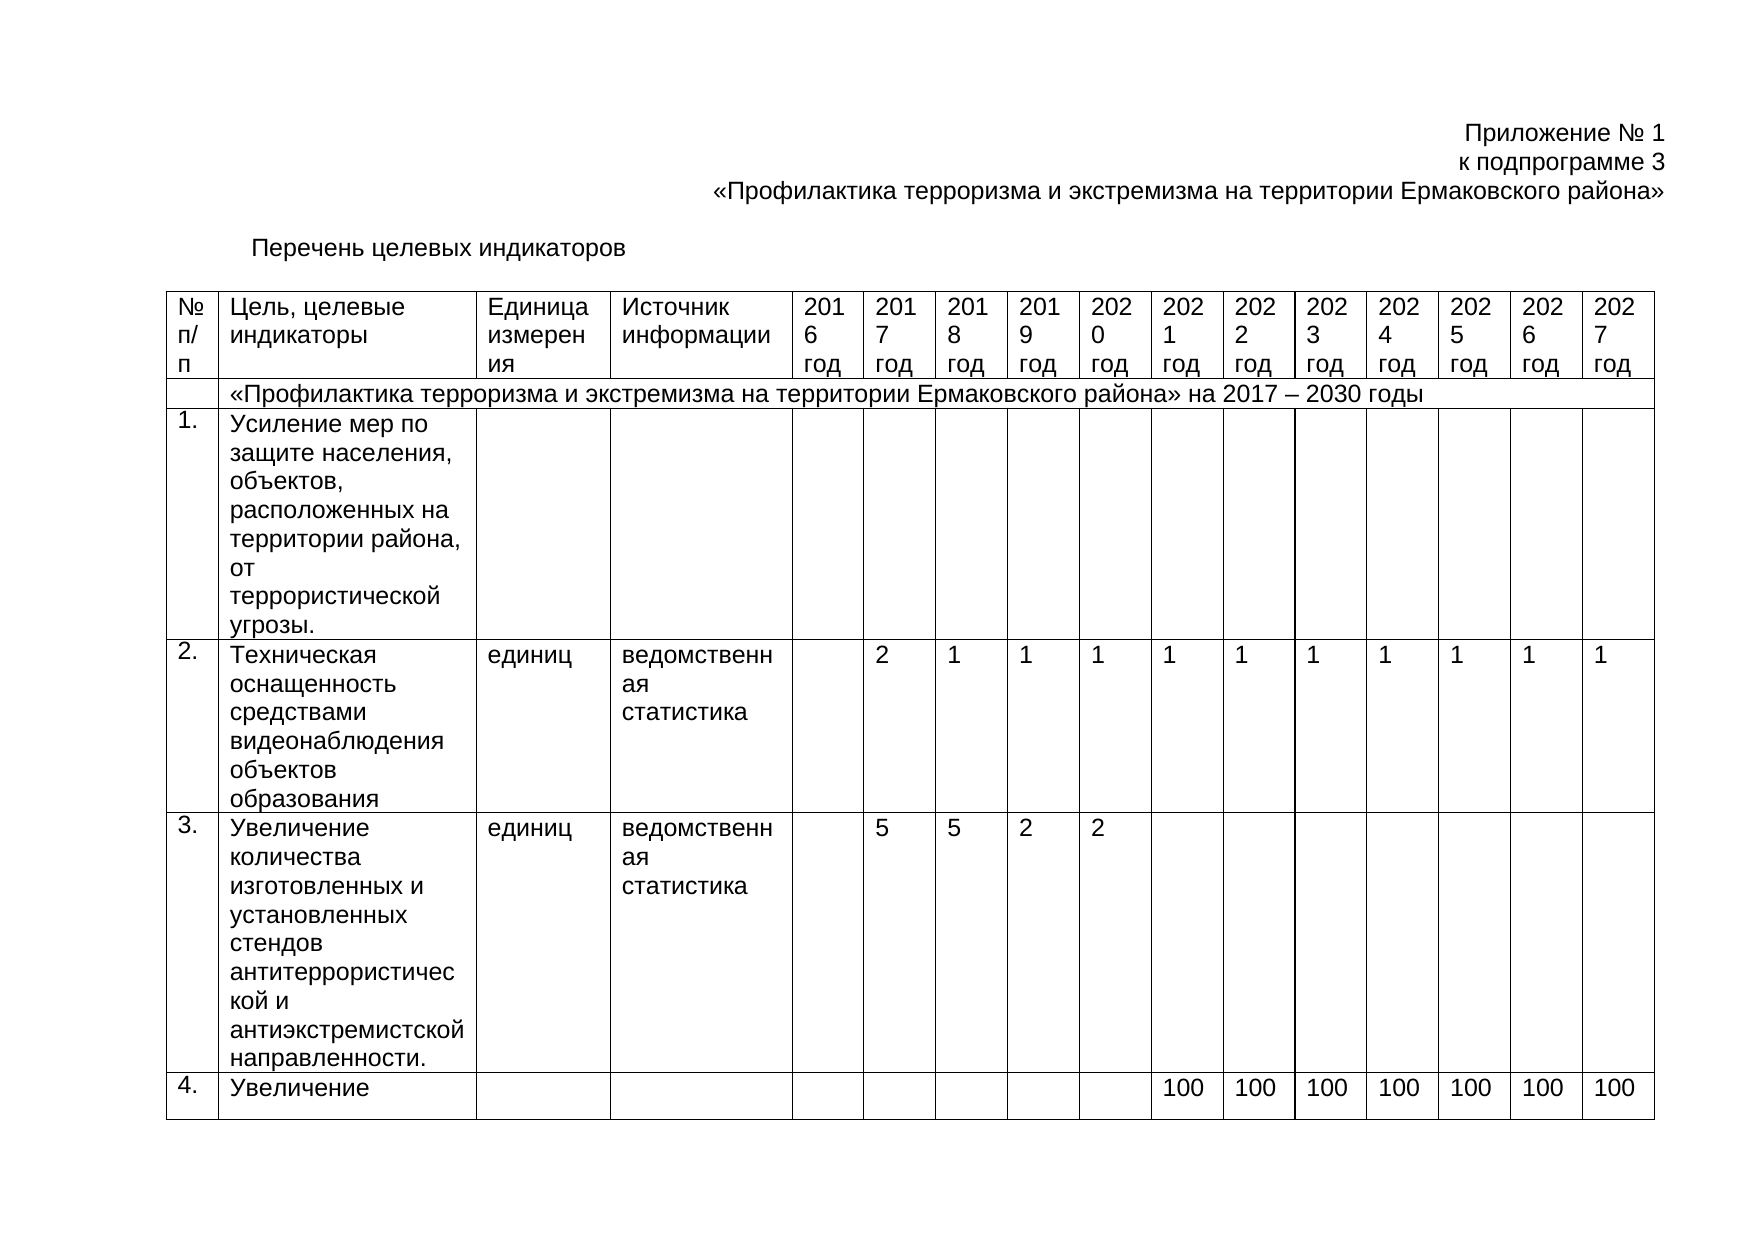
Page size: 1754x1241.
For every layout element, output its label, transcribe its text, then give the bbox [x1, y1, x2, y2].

text «Профилактика терроризма и экстремизма на территории Ермаковского района» [167, 176, 1665, 204]
table_cell 2. [167, 640, 218, 812]
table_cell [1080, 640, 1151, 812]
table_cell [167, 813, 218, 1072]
table_cell [1367, 409, 1438, 639]
table_cell [1511, 409, 1582, 639]
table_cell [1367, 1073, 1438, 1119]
table_cell [1439, 409, 1510, 639]
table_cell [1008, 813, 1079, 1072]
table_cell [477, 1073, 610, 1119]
table_header № п/п [167, 292, 218, 378]
table_cell единиц [477, 640, 610, 812]
text Перечень целевых индикаторов [177, 233, 1665, 262]
table_header 2024 год [1367, 292, 1438, 378]
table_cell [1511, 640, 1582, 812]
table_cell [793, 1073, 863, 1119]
table_cell Усиление мер по защите населения, объектов, расположенных на территории района, от террористической угрозы. [219, 409, 476, 639]
table_cell [611, 409, 792, 639]
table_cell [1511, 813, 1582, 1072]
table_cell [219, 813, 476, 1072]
table_cell 1. [167, 409, 218, 639]
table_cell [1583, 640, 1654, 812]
table_header 2027 год [1583, 292, 1654, 378]
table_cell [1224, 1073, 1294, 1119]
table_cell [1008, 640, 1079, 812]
table_header 2022 год [1224, 292, 1294, 378]
table_header 2016 год [793, 292, 863, 378]
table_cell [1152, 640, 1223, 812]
table_header 2019 год [1008, 292, 1079, 378]
table_header 2023 год [1296, 292, 1366, 378]
table_cell Техническая оснащенность средствами видеонаблюдения объектов образования [219, 640, 476, 812]
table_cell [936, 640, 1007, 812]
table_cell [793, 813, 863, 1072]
table_cell [936, 409, 1007, 639]
table_cell [477, 409, 610, 639]
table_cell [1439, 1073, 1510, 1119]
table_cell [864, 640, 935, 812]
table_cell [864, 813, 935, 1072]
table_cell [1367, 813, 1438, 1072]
table_cell [1583, 409, 1654, 639]
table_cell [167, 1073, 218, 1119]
table_cell [1224, 409, 1294, 639]
table_header 2017 год [864, 292, 935, 378]
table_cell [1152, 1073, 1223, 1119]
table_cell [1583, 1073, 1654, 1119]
table_header Единица измерения [477, 292, 610, 378]
table_header Цель, целевые индикаторы [219, 292, 476, 378]
table_cell [793, 409, 863, 639]
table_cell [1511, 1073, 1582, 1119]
table_cell «Профилактика терроризма и экстремизма на территории Ермаковского района» на 2017 – 2030 годы [219, 379, 1654, 408]
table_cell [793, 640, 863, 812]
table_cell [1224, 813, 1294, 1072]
table_cell [864, 409, 935, 639]
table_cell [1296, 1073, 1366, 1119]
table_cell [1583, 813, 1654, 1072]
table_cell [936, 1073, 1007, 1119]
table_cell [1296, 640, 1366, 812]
table_header Источник информации [611, 292, 792, 378]
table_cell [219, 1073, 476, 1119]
table_header 2018 год [936, 292, 1007, 378]
table_header 2026 год [1511, 292, 1582, 378]
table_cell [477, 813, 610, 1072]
table_cell [167, 379, 218, 408]
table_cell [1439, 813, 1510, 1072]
table_cell [1152, 409, 1223, 639]
table_cell [1080, 409, 1151, 639]
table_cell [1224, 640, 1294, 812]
text к подпрограмме 3 [167, 147, 1665, 176]
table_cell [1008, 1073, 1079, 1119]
table_header 2025 год [1439, 292, 1510, 378]
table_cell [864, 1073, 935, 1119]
table_cell [1008, 409, 1079, 639]
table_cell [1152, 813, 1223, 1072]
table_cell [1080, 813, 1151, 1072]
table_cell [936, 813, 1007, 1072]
text Приложение № 1 [177, 118, 1665, 147]
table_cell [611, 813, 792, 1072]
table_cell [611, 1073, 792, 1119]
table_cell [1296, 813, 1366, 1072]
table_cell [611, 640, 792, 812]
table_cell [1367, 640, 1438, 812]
table_header 2021 год [1152, 292, 1223, 378]
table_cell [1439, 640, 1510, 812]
table_cell [1296, 409, 1366, 639]
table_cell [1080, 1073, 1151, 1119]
table_header 2020 год [1080, 292, 1151, 378]
